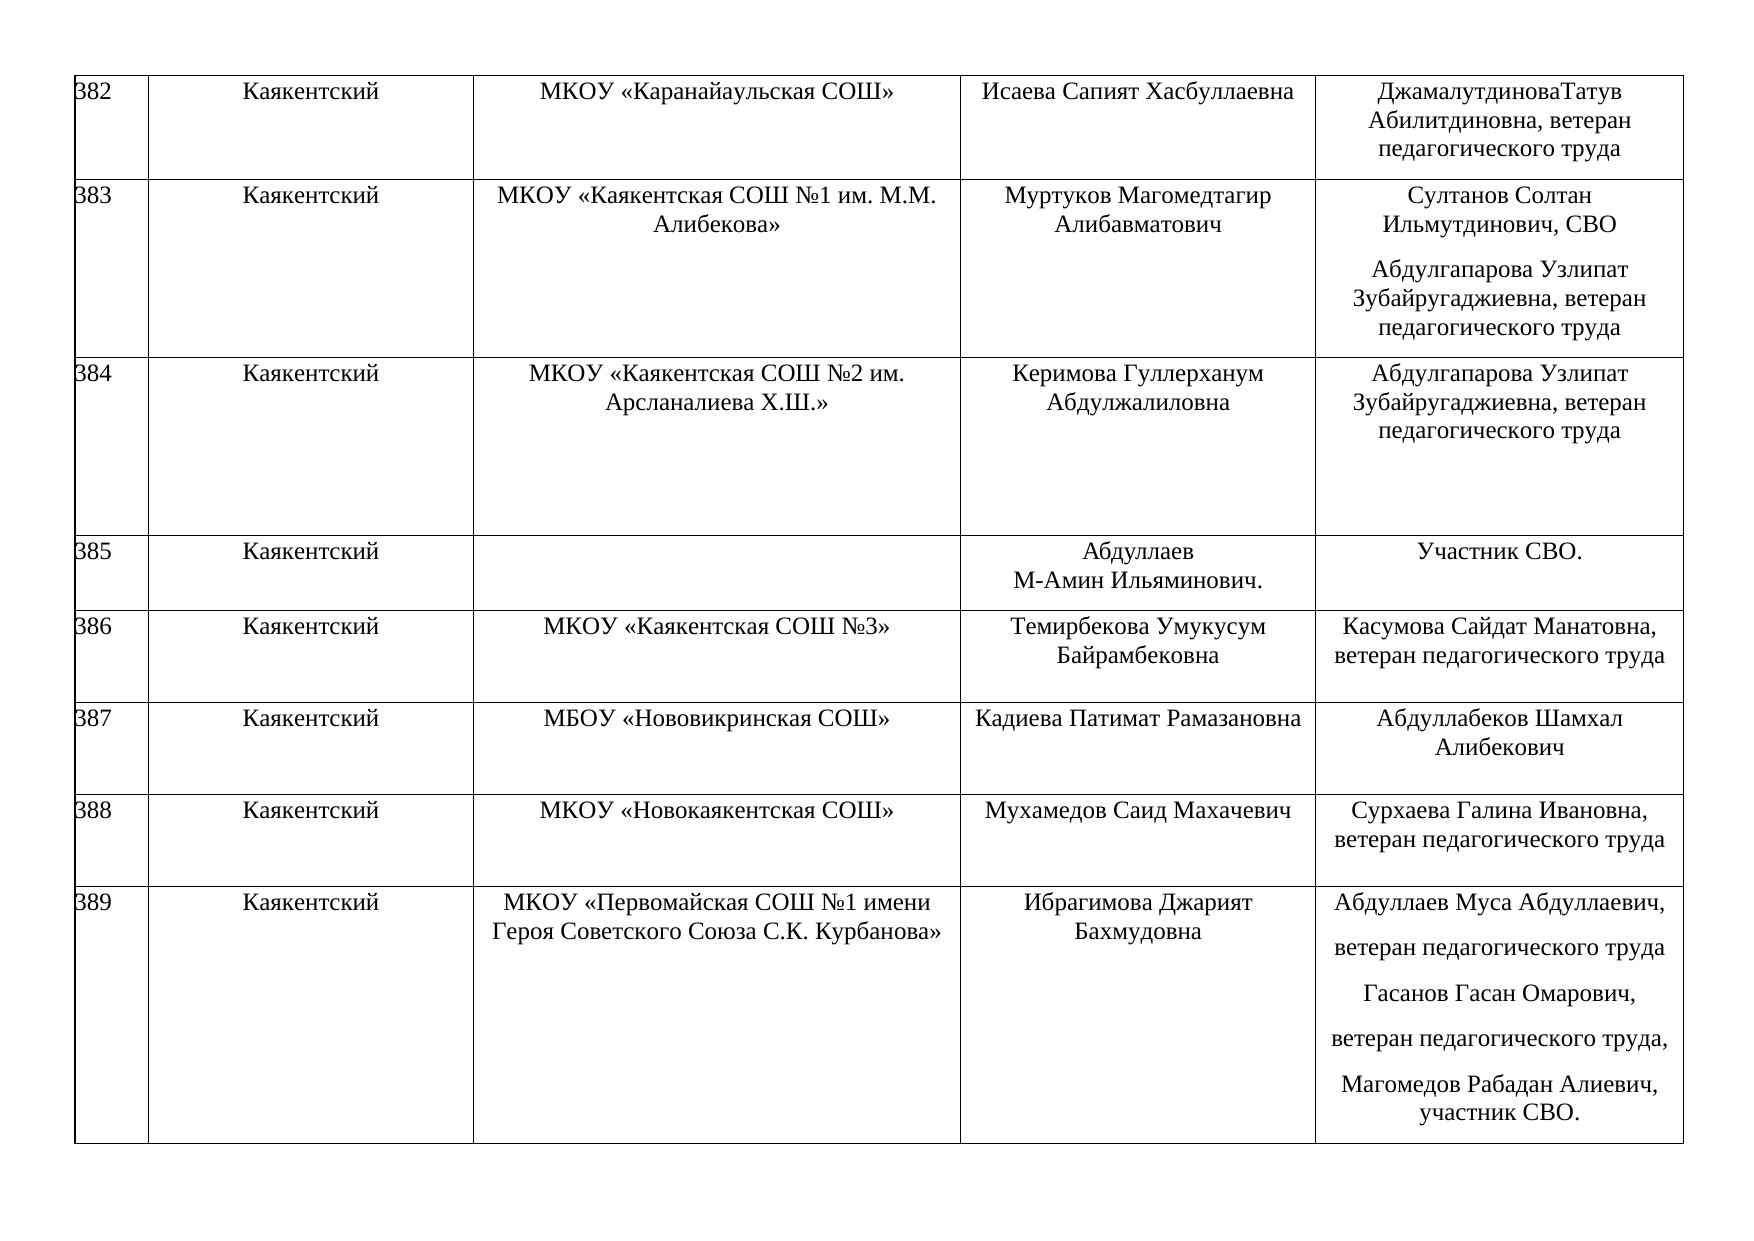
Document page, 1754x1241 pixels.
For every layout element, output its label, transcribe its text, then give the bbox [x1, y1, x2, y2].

table_cell Абдуллаев М-Амин Ильяминович. [961, 536, 1315, 610]
table_cell Муртуков Магомедтагир Алибавматович [961, 180, 1315, 357]
table_cell МКОУ «Каякентская СОШ №3» [474, 611, 960, 702]
table_cell МКОУ «Каякентская СОШ №1 им. М.М. Алибекова» [474, 180, 960, 357]
table_cell [474, 536, 960, 610]
table_cell Каякентский [149, 887, 473, 1143]
table_cell [76, 358, 148, 535]
table_cell Исаева Сапият Хасбуллаевна [961, 76, 1315, 179]
table_cell [76, 795, 148, 886]
table_cell Касумова Сайдат Манатовна, ветеран педагогического труда [1316, 611, 1683, 702]
table_cell Сурхаева Галина Ивановна, ветеран педагогического труда [1316, 795, 1683, 886]
table_cell [76, 703, 148, 794]
table_cell Абдуллаев Муса Абдуллаевич, ветеран педагогического труда Гасанов Гасан Омарович, ветеран педагогического труда, Магомедов Рабадан Алиевич, участник СВО. [1316, 887, 1683, 1143]
table_cell Мухамедов Саид Махачевич [961, 795, 1315, 886]
table_cell ДжамалутдиноваТатув Абилитдиновна, ветеран педагогического труда [1316, 76, 1683, 179]
table_cell МКОУ «Каранайаульская СОШ» [474, 76, 960, 179]
table_cell [76, 536, 148, 610]
table_cell Участник СВО. [1316, 536, 1683, 610]
table_cell Абдулгапарова Узлипат Зубайругаджиевна, ветеран педагогического труда [1316, 358, 1683, 535]
table_cell Ибрагимова Джарият Бахмудовна [961, 887, 1315, 1143]
table_cell Абдуллабеков Шамхал Алибекович [1316, 703, 1683, 794]
table_cell Каякентский [149, 536, 473, 610]
table_cell МКОУ «Новокаякентская СОШ» [474, 795, 960, 886]
table_cell МКОУ «Каякентская СОШ №2 им. Арсланалиева Х.Ш.» [474, 358, 960, 535]
table_cell Султанов Солтан Ильмутдинович, СВО Абдулгапарова Узлипат Зубайругаджиевна, ветеран педагогического труда [1316, 180, 1683, 357]
table_cell Каякентский [149, 703, 473, 794]
table_cell Каякентский [149, 358, 473, 535]
table_cell [76, 887, 148, 1143]
table_cell [76, 180, 148, 357]
table_cell Керимова Гуллерханум Абдулжалиловна [961, 358, 1315, 535]
table_cell [76, 76, 148, 179]
table_cell [76, 611, 148, 702]
table_cell Каякентский [149, 180, 473, 357]
table_cell МКОУ «Первомайская СОШ №1 имени Героя Советского Союза С.К. Курбанова» [474, 887, 960, 1143]
table_cell Каякентский [149, 611, 473, 702]
table_cell Темирбекова Умукусум Байрамбековна [961, 611, 1315, 702]
table_cell Кадиева Патимат Рамазановна [961, 703, 1315, 794]
table_cell Каякентский [149, 795, 473, 886]
table_cell МБОУ «Нововикринская СОШ» [474, 703, 960, 794]
table_cell Каякентский [149, 76, 473, 179]
